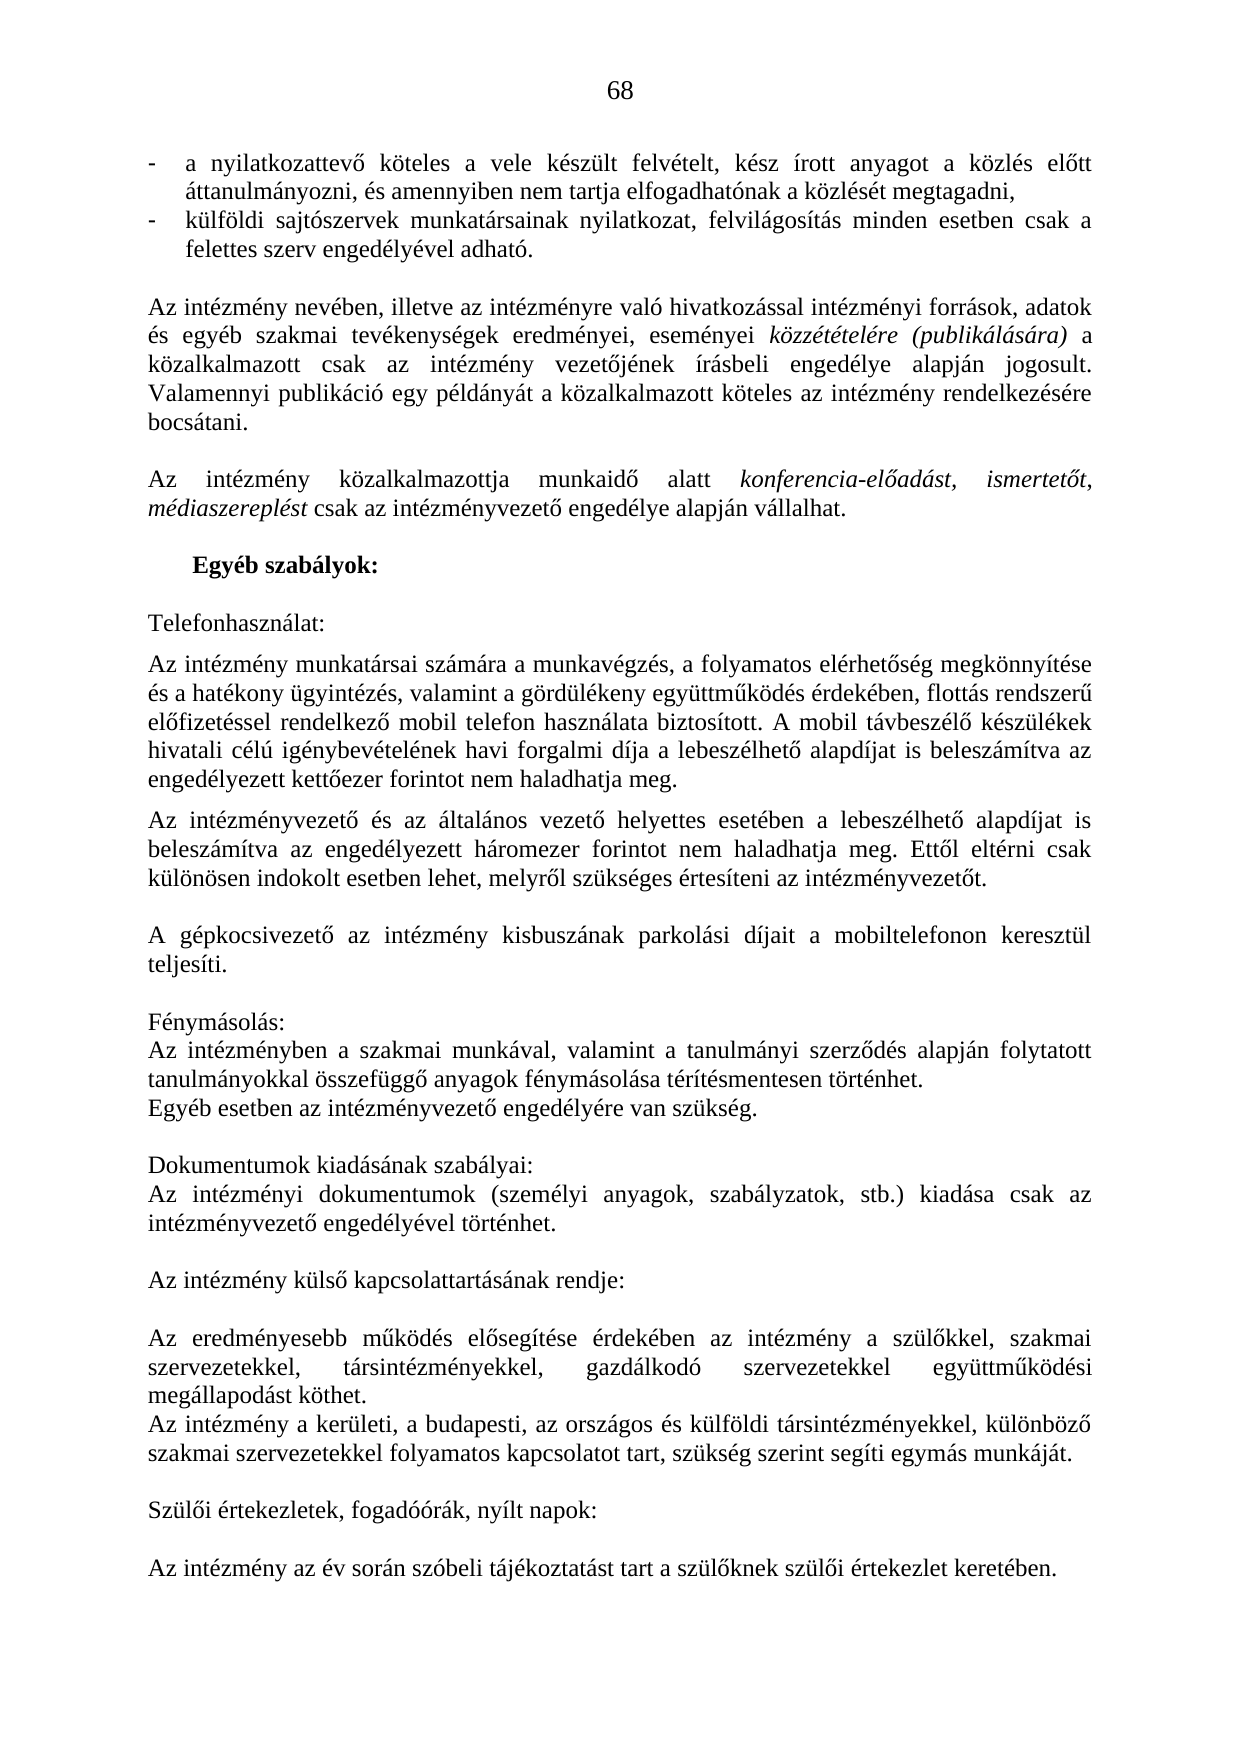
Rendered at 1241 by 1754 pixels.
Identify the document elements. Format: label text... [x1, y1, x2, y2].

text Az intézmény nevében, illetve az intézményre való hivatkozással intézményi források, adatok és egyéb szakmai tevékenységek eredményei, eseményei közzétételére (publikálására) a közalkalmazott csak az intézmény vezetőjének írásbeli engedélye alapján jogosult. Valamennyi publikáció egy példányát a közalkalmazott köteles az intézmény rendelkezésére bocsátani. [148, 292, 1093, 435]
text Az intézmény külső kapcsolattartásának rendje: [148, 1265, 1093, 1294]
text Telefonhasználat: [148, 608, 1093, 637]
text Az intézmény az év során szóbeli tájékoztatást tart a szülőknek szülői értekezlet keretében. [148, 1553, 1093, 1582]
text Egyéb esetben az intézményvezető engedélyére van szükség. [148, 1093, 1093, 1122]
text Az intézmény a kerületi, a budapesti, az országos és külföldi társintézményekkel, különböző szakmai szervezetekkel folyamatos kapcsolatot tart, szükség szerint segíti egymás munkáját. [148, 1409, 1093, 1467]
text Az intézményi dokumentumok (személyi anyagok, szabályzatok, stb.) kiadása csak az intézményvezető engedélyével történhet. [148, 1179, 1093, 1237]
text Az eredményesebb működés elősegítése érdekében az intézmény a szülőkkel, szakmai szervezetekkel, társintézményekkel, gazdálkodó szervezetekkel együttműködési megállapodást köthet. [148, 1323, 1093, 1409]
text Az intézmény munkatársai számára a munkavégzés, a folyamatos elérhetőség megkönnyítése és a hatékony ügyintézés, valamint a gördülékeny együttműködés érdekében, flottás rendszerű előfizetéssel rendelkező mobil telefon használata biztosított. A mobil távbeszélő készülékek hivatali célú igénybevételének havi forgalmi díja a lebeszélhető alapdíjat is beleszámítva az engedélyezett kettőezer forintot nem haladhatja meg. [148, 649, 1093, 793]
text A gépkocsivezető az intézmény kisbuszának parkolási díjait a mobiltelefonon keresztül teljesíti. [148, 920, 1093, 978]
text Egyéb szabályok: [192, 550, 1093, 579]
text Dokumentumok kiadásának szabályai: [148, 1150, 1093, 1179]
text Az intézmény közalkalmazottja munkaidő alatt konferencia-előadást, ismertetőt, médiaszereplést csak az intézményvezető engedélye alapján vállalhat. [148, 464, 1093, 522]
list külföldi sajtószervek munkatársainak nyilatkozat, felvilágosítás minden esetben csak a felettes szerv engedélyével adható. [148, 205, 1093, 263]
text Szülői értekezletek, fogadóórák, nyílt napok: [148, 1495, 1093, 1524]
text Fénymásolás: [148, 1007, 1093, 1035]
list a nyilatkozattevő köteles a vele készült felvételt, kész írott anyagot a közlés előtt áttanulmányozni, és amennyiben nem tartja elfogadhatónak a közlését megtagadni, [148, 148, 1093, 205]
text Az intézményben a szakmai munkával, valamint a tanulmányi szerződés alapján folytatott tanulmányokkal összefüggő anyagok fénymásolása térítésmentesen történhet. [148, 1035, 1093, 1093]
text Az intézményvezető és az általános vezető helyettes esetében a lebeszélhető alapdíjat is beleszámítva az engedélyezett háromezer forintot nem haladhatja meg. Ettől eltérni csak különösen indokolt esetben lehet, melyről szükséges értesíteni az intézményvezetőt. [148, 805, 1093, 892]
